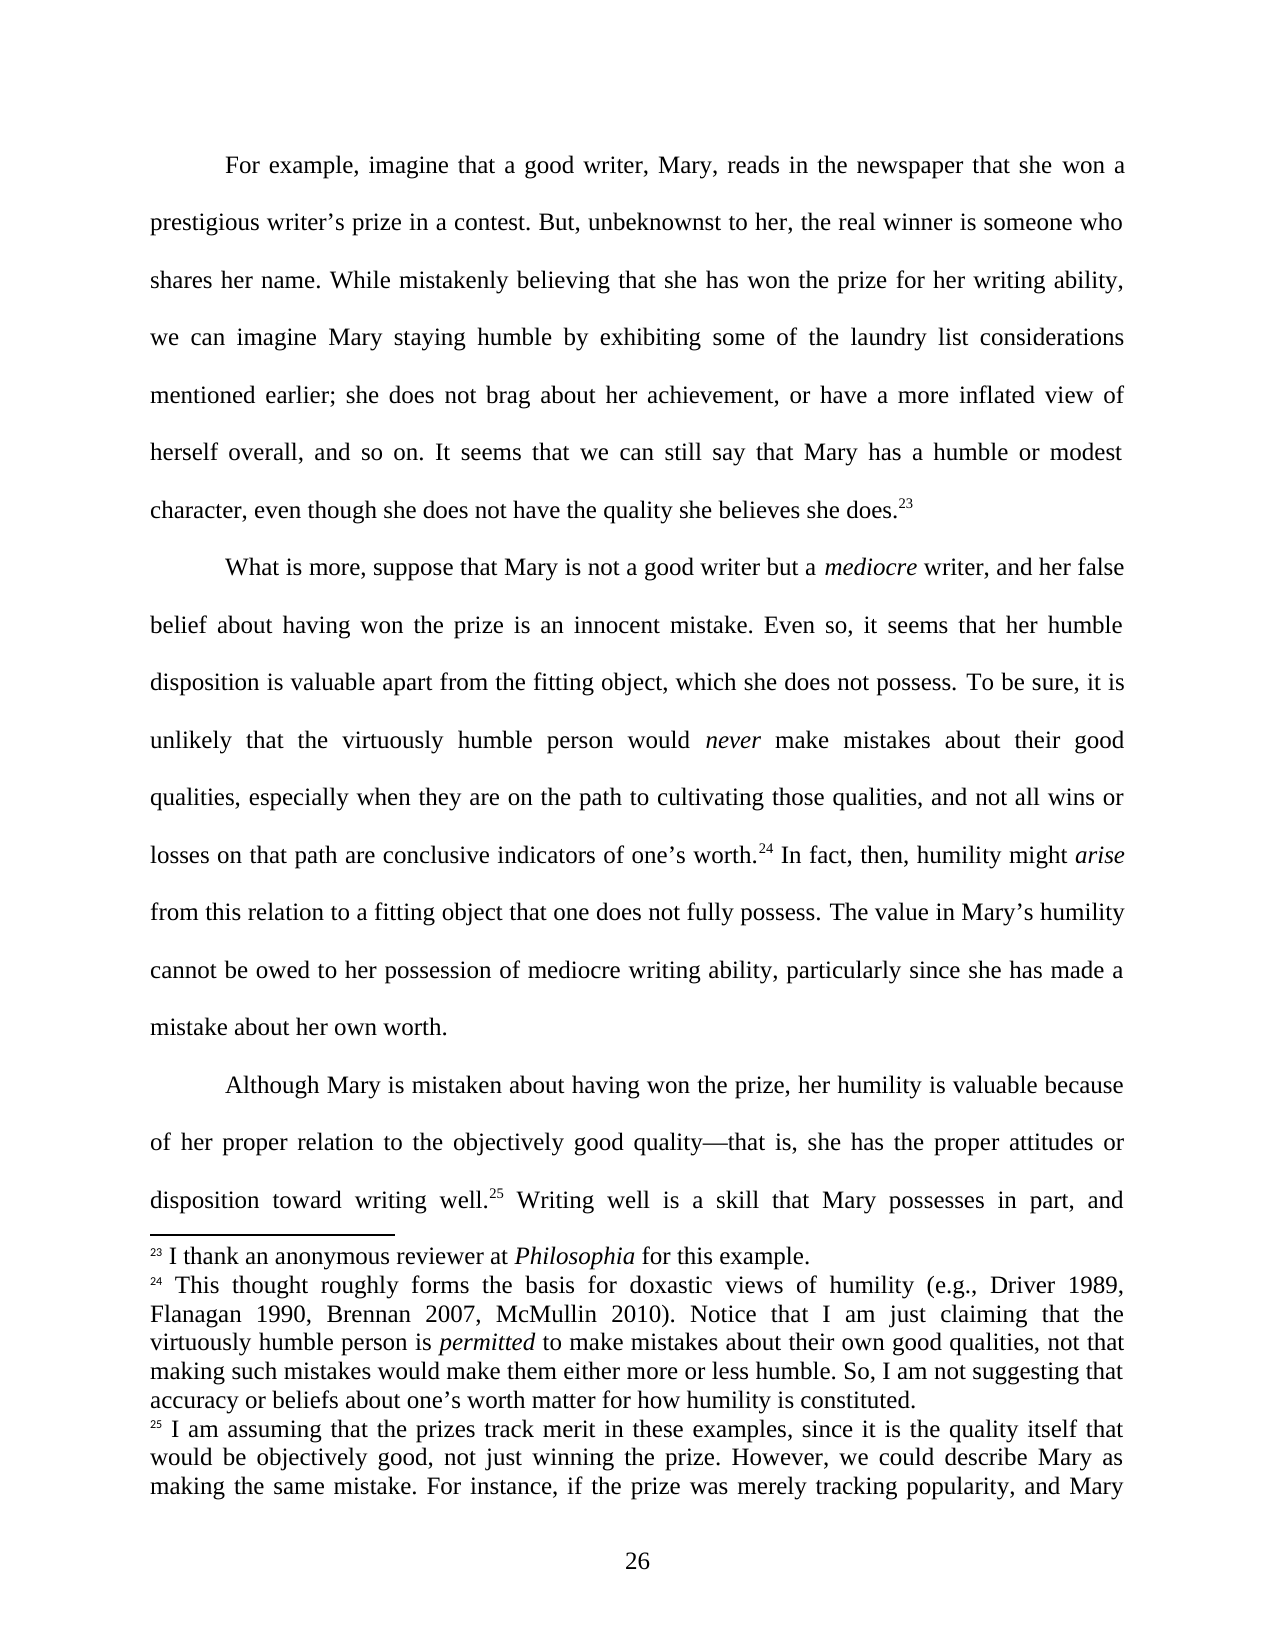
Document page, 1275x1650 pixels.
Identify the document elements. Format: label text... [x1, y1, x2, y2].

text For example, imagine that a good writer, Mary, reads in the newspaper that she won a prestigious writer’s prize in a contest. But, unbeknownst to her, the real winner is someone who shares her name. While mistakenly believing that she has won the prize for her writing ability, we can imagine Mary staying humble by exhibiting some of the laundry list considerations mentioned earlier; she does not brag about her achievement, or have a more inflated view of herself overall, and so on. It seems that we can still say that Mary has a humble or modest character, even though she does not have the quality she believes she does. [150, 150, 1125, 524]
text What is more, suppose that Mary is not a good writer but a mediocre writer, and her false belief about having won the prize is an innocent mistake. Even so, it seems that her humble disposition is valuable apart from the fitting object, which she does not possess. To be sure, it is unlikely that the virtuously humble person would never make mistakes about their good qualities, especially when they are on the path to cultivating those qualities, and not all wins or losses on that path are conclusive indicators of one’s worth. In fact, then, humility might arise from this relation to a fitting object that one does not fully possess. The value in Mary’s humility cannot be owed to her possession of mediocre writing ability, particularly since she has made a mistake about her own worth. [150, 552, 1125, 1041]
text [150, 1070, 1125, 1214]
